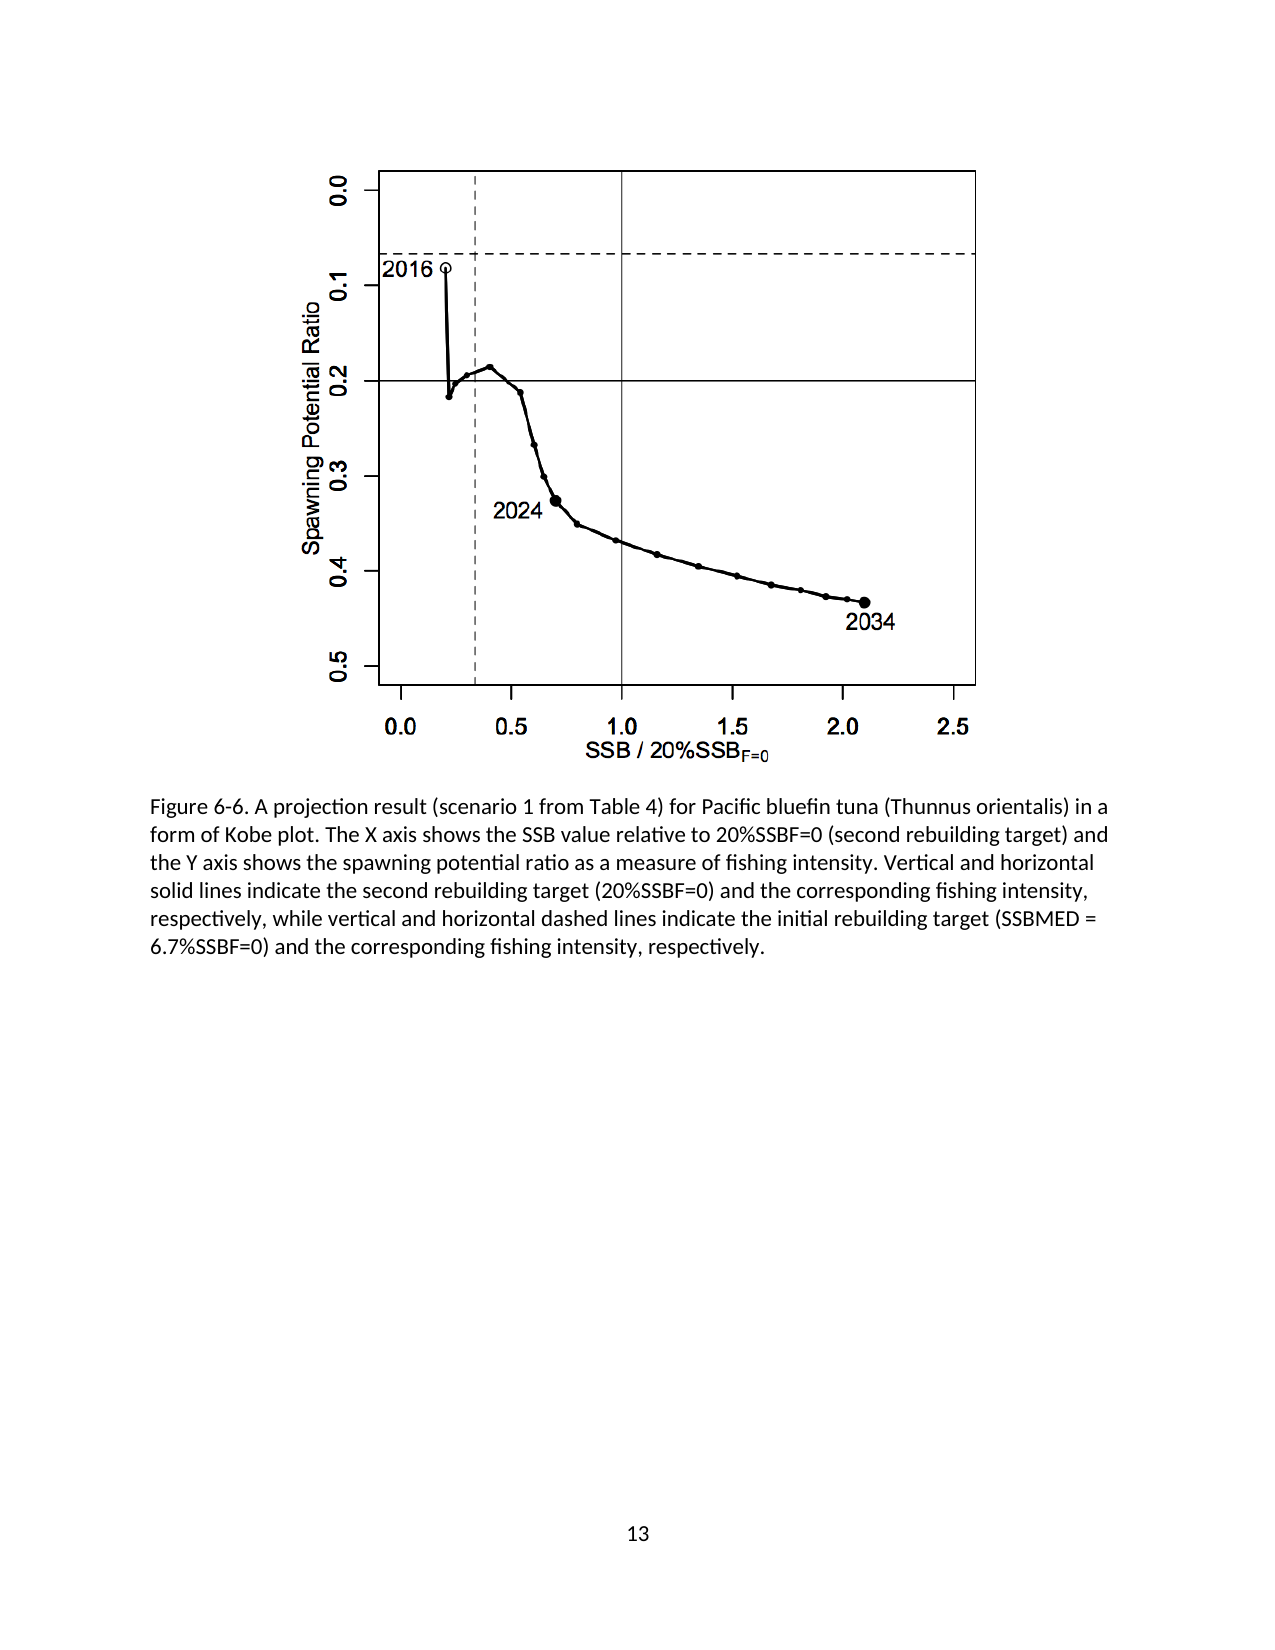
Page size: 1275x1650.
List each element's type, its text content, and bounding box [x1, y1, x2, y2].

picture [283, 150, 992, 773]
